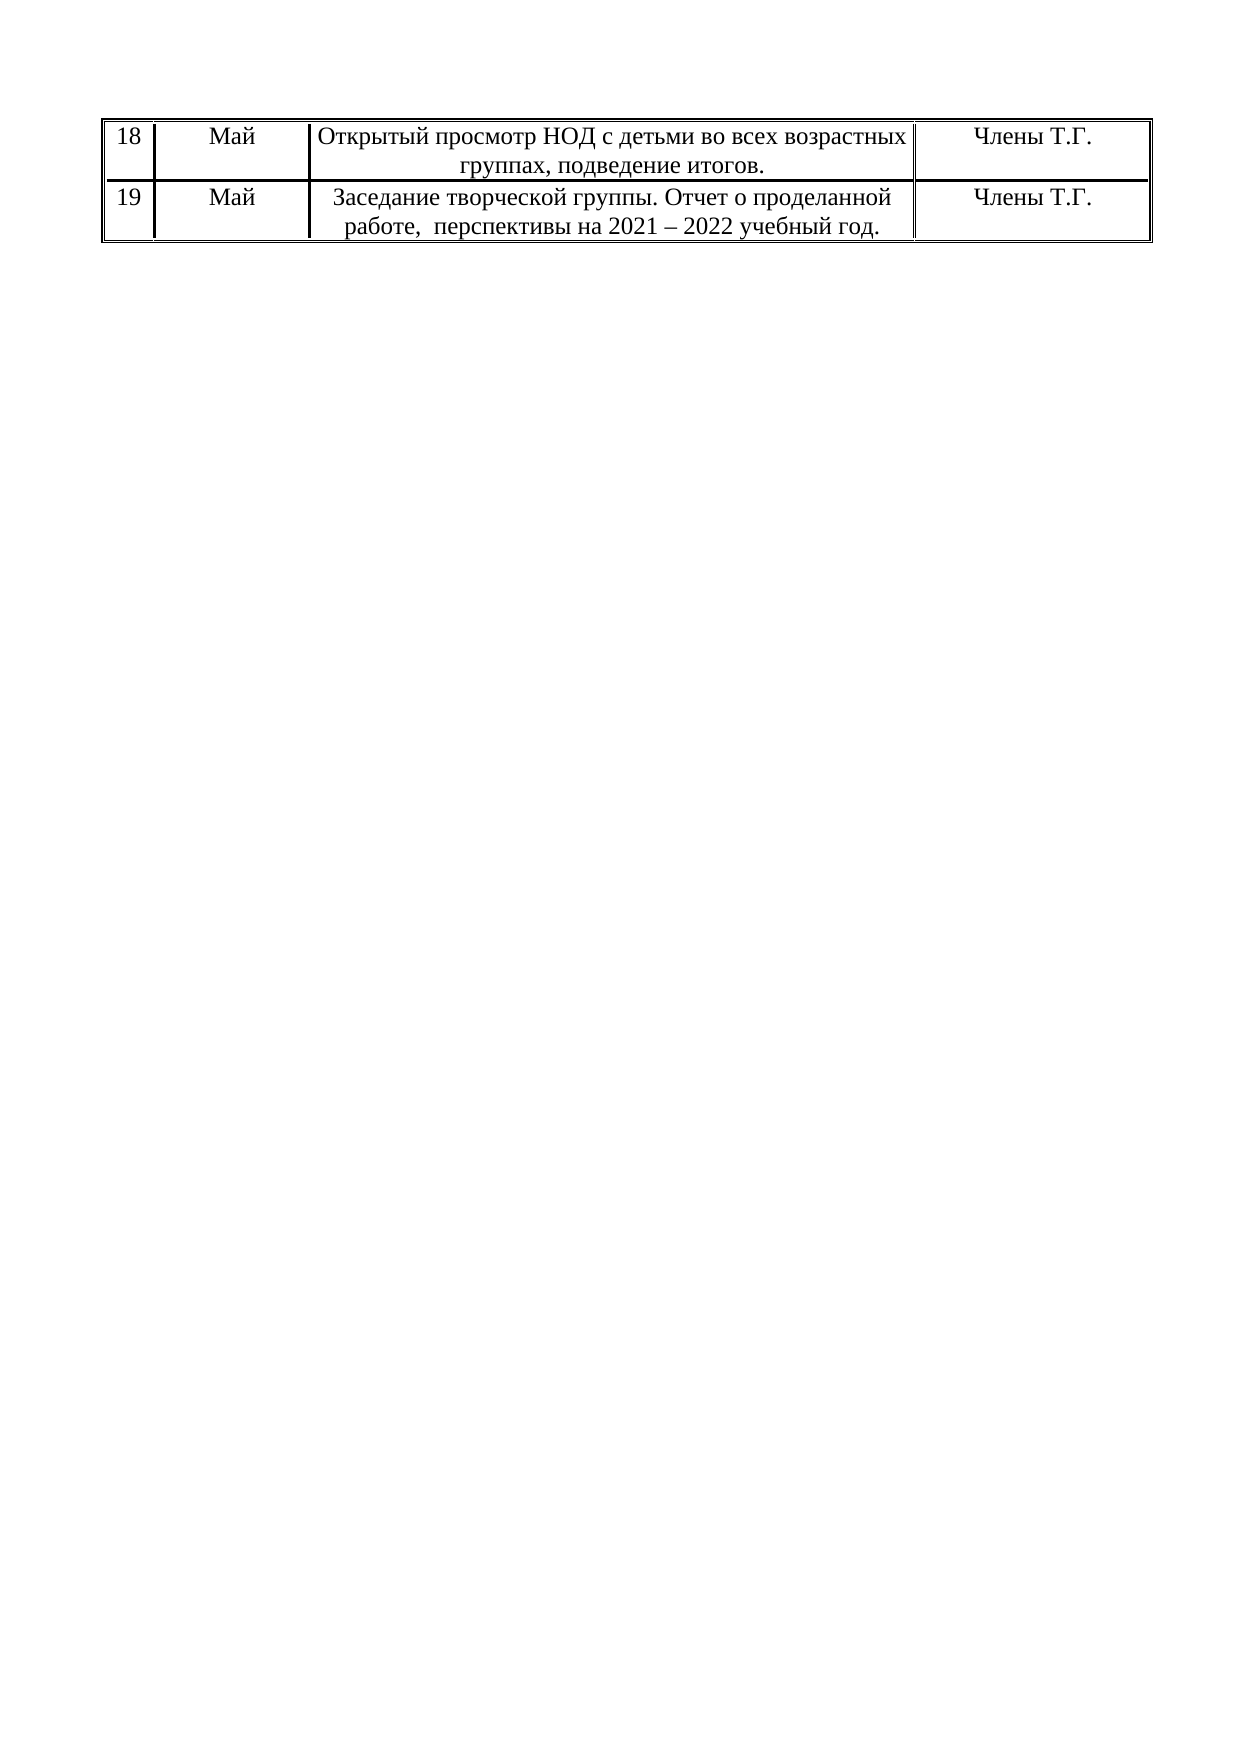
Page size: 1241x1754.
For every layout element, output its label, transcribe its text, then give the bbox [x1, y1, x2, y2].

table_cell 19 [105, 179, 154, 239]
table_cell Члены Т.Г. [915, 122, 1149, 179]
table_cell Члены Т.Г. [915, 179, 1149, 239]
table_cell Открытый просмотр НОД с детьми во всех возрастных группах, подведение итогов. [309, 122, 915, 179]
table_cell 18 [105, 120, 154, 179]
table_cell Май [154, 122, 309, 179]
table_cell Заседание творческой группы. Отчет о проделанной работе, перспективы на 2021 – 2022 учебный год. [309, 182, 915, 239]
table_cell Май [154, 182, 309, 239]
